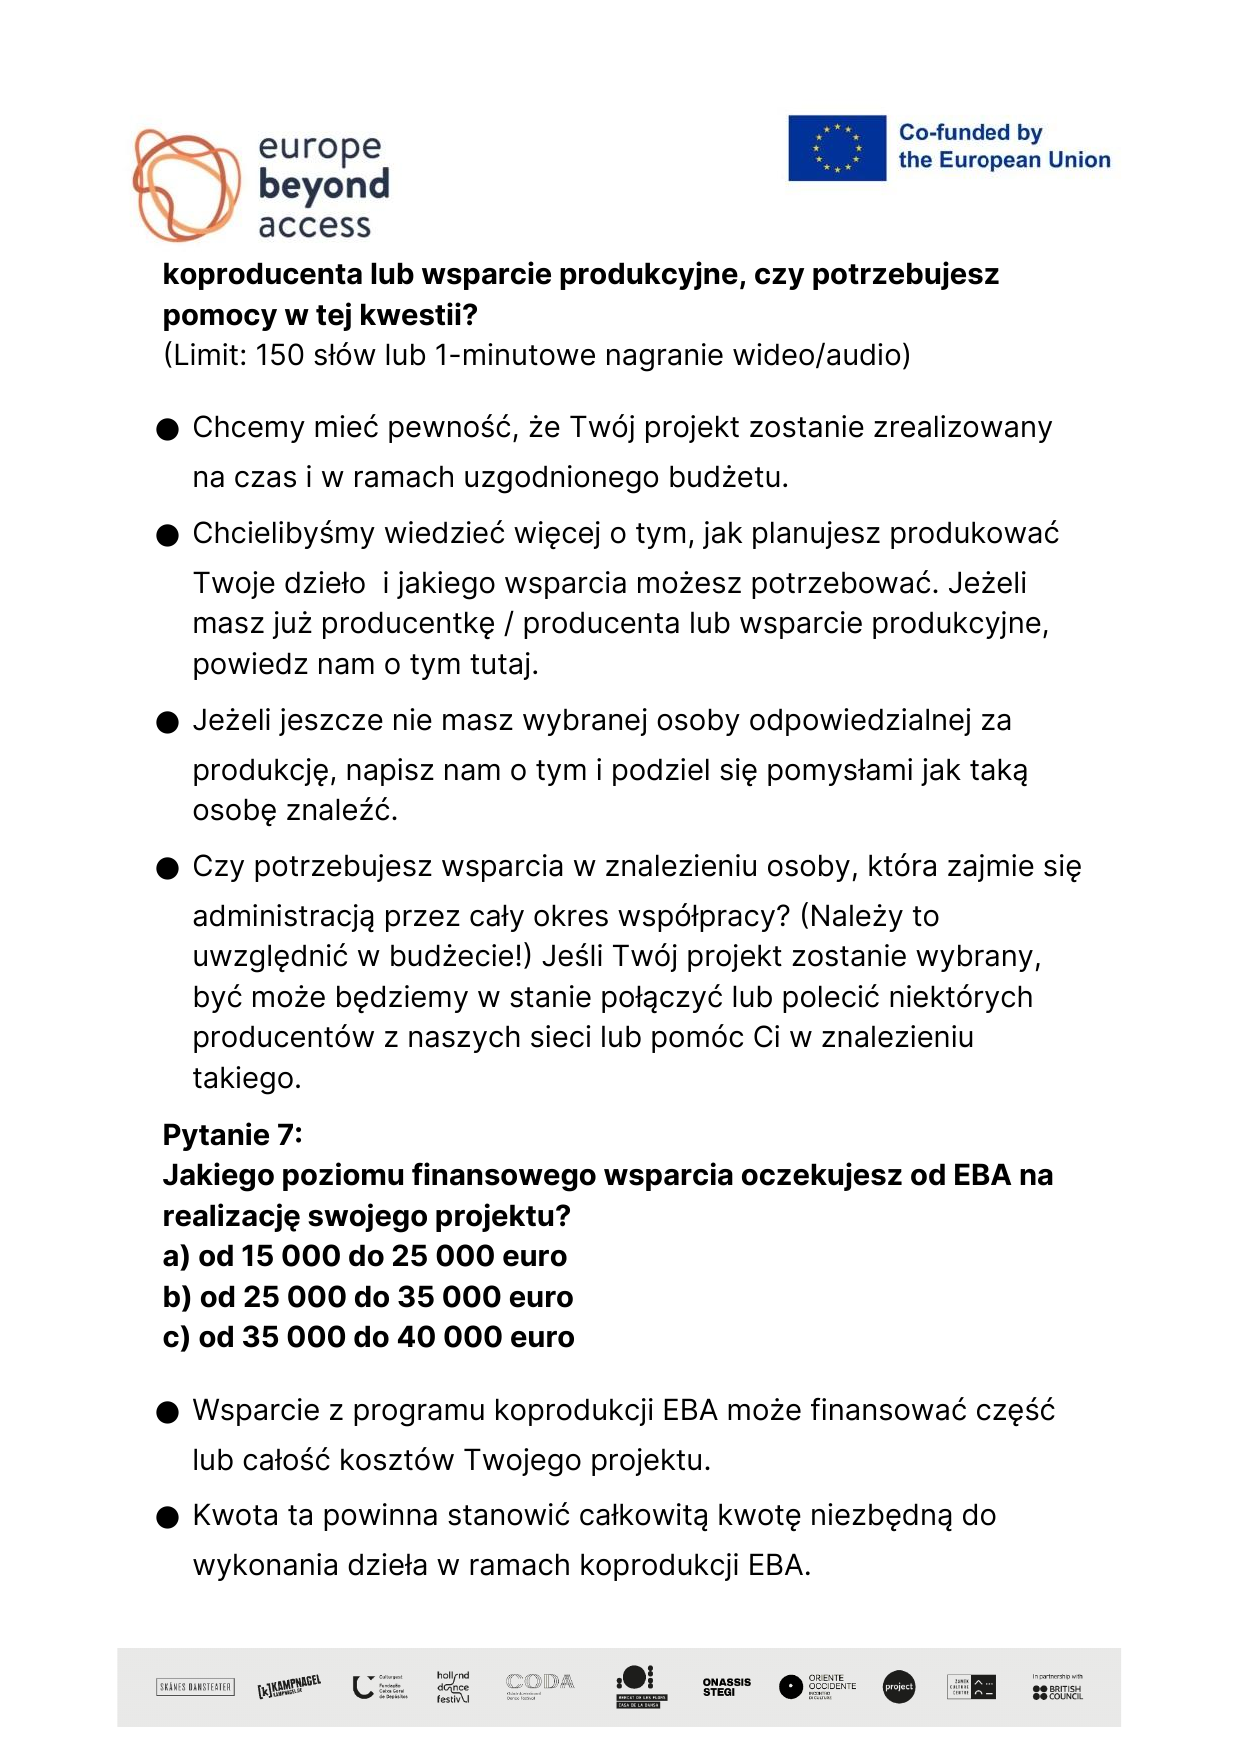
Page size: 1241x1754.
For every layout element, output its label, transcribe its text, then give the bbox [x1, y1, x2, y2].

picture [2, 36, 1240, 252]
text Pytanie 7: Jakiego poziomu finansowego wsparcia oczekujesz od EBA na realizację swojego projektu? a) od 15 000 do 25 000 euro b) od 25 000 do 35 000 euro c) od 35 000 do 40 000 euro [162, 1117, 1090, 1355]
list Wsparcie z programu koprodukcji EBA może finansować część lub całość kosztów Twojego projektu. [154, 1377, 1090, 1477]
list Chcemy mieć pewność, że Twój projekt zostanie zrealizowany na czas i w ramach uzgodnionego budżetu. [154, 395, 1090, 495]
list Czy potrzebujesz wsparcia w znalezieniu osoby, która zajmie się administracją przez cały okres współpracy? (Należy to uwzględnić w budżecie!) Jeśli Twój projekt zostanie wybrany, być może będziemy w stanie połączyć lub polecić niektórych producentów z naszych sieci lub pomóc Ci w znalezieniu takiego. [154, 833, 1090, 1095]
picture [117, 1648, 1122, 1727]
list Kwota ta powinna stanowić całkowitą kwotę niezbędną do wykonania dzieła w ramach koprodukcji EBA. [154, 1482, 1090, 1583]
list Chcielibyśmy wiedzieć więcej o tym, jak planujesz produkować Twoje dzieło i jakiego wsparcia możesz potrzebować. Jeżeli masz już producentkę / producenta lub wsparcie produkcyjne, powiedz nam o tym tutaj. [154, 500, 1090, 682]
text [162, 150, 1090, 373]
list Jeżeli jeszcze nie masz wybranej osoby odpowiedzialnej za produkcję, napisz nam o tym i podziel się pomysłami jak taką osobę znaleźć. [154, 687, 1090, 828]
